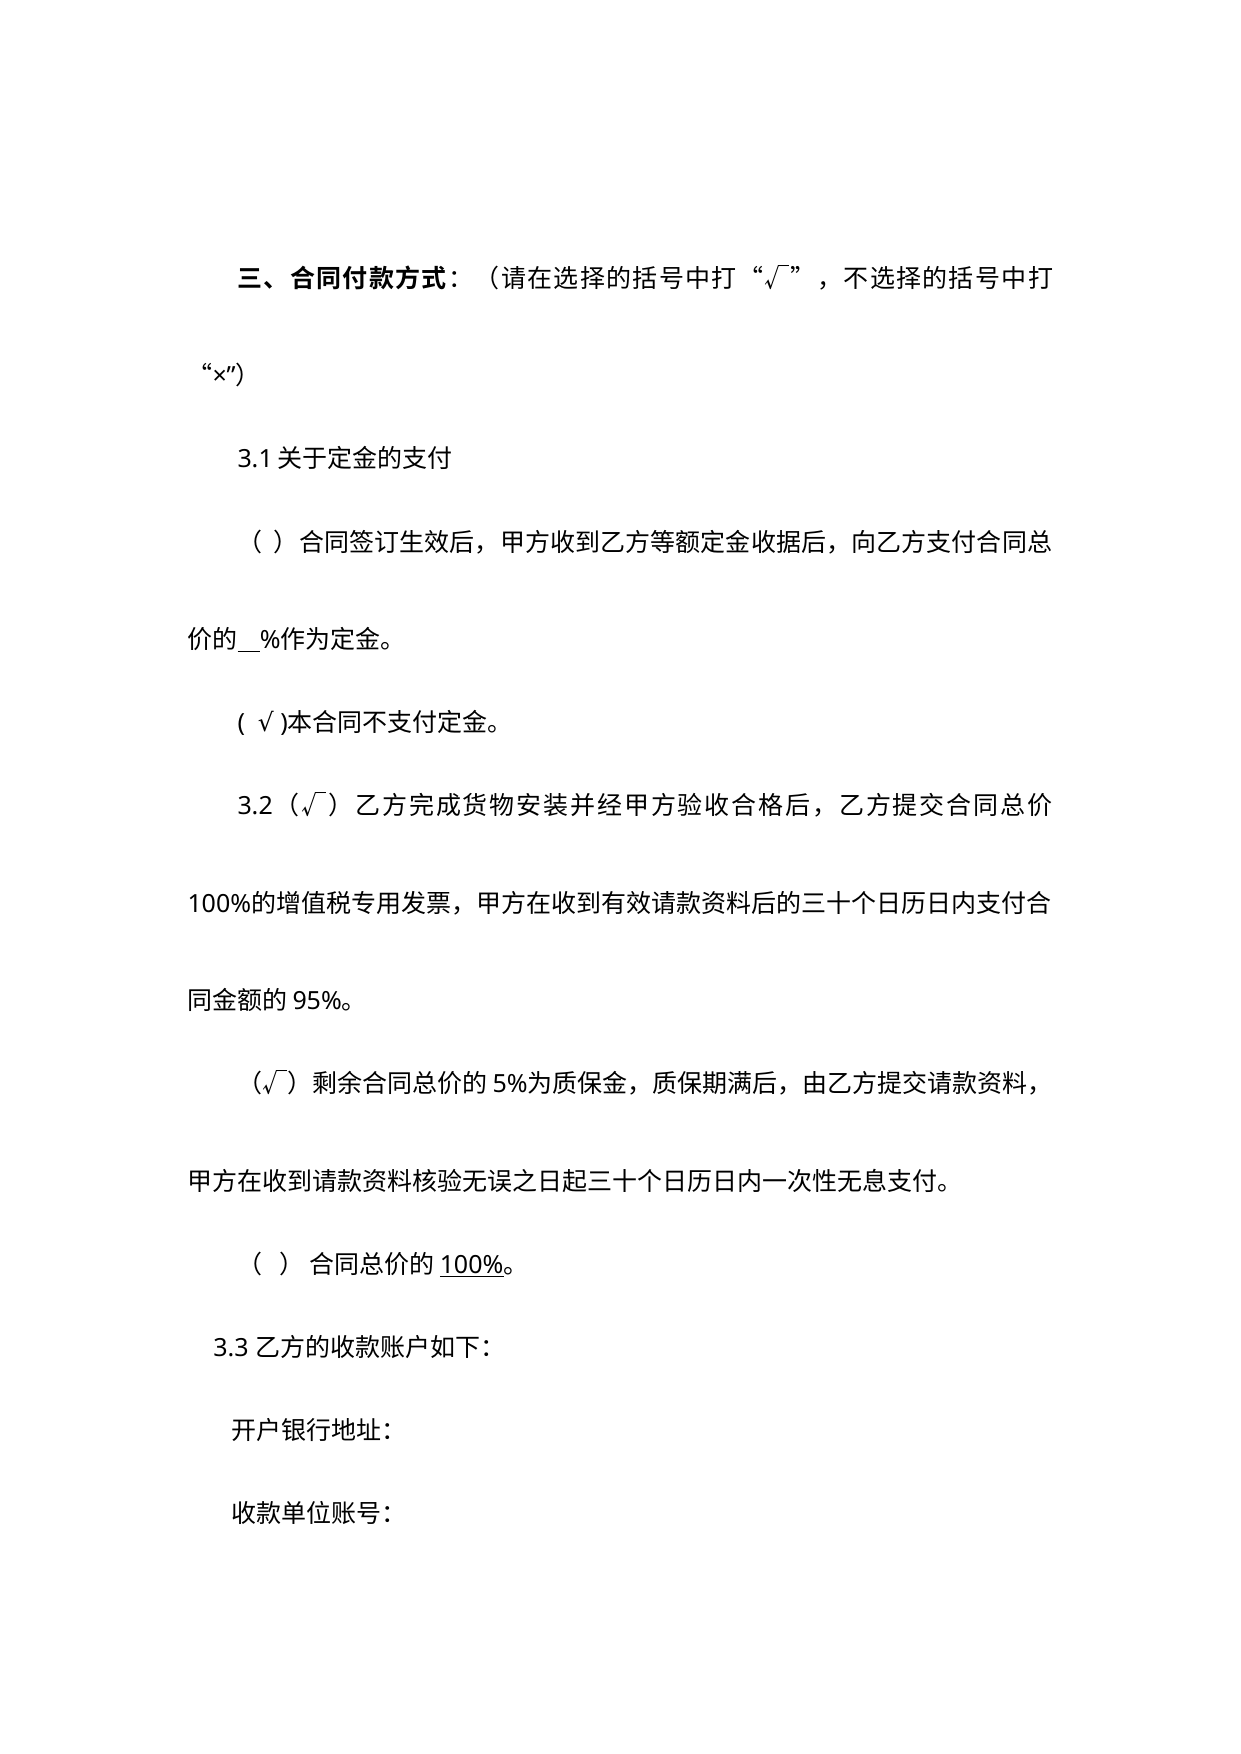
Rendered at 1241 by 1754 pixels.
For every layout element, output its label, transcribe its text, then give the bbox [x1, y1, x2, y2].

text （ ）合同签订生效后，甲方收到乙方等额定金收据后，向乙方支付合同总价的 %作为定金。 [187, 508, 1053, 670]
text 收款单位账号： [187, 1479, 1053, 1544]
text 三、合同付款方式：（请在选择的括号中打“√”，不选择的括号中打“×”） [187, 244, 1053, 406]
text 开户银行地址： [187, 1396, 1053, 1461]
text ( √ )本合同不支付定金。 [187, 688, 1053, 753]
text 3.2（√）乙方完成货物安装并经甲方验收合格后，乙方提交合同总价100%的增值税专用发票，甲方在收到有效请款资料后的三十个日历日内支付合同金额的95%。 [187, 771, 1053, 1031]
text （ ） 合同总价的100%。 [187, 1230, 1053, 1295]
text （√）剩余合同总价的5%为质保金，质保期满后，由乙方提交请款资料，甲方在收到请款资料核验无误之日起三十个日历日内一次性无息支付。 [187, 1049, 1053, 1212]
text 3.1关于定金的支付 [187, 424, 1053, 489]
text 3.3 乙方的收款账户如下： [187, 1313, 1053, 1378]
